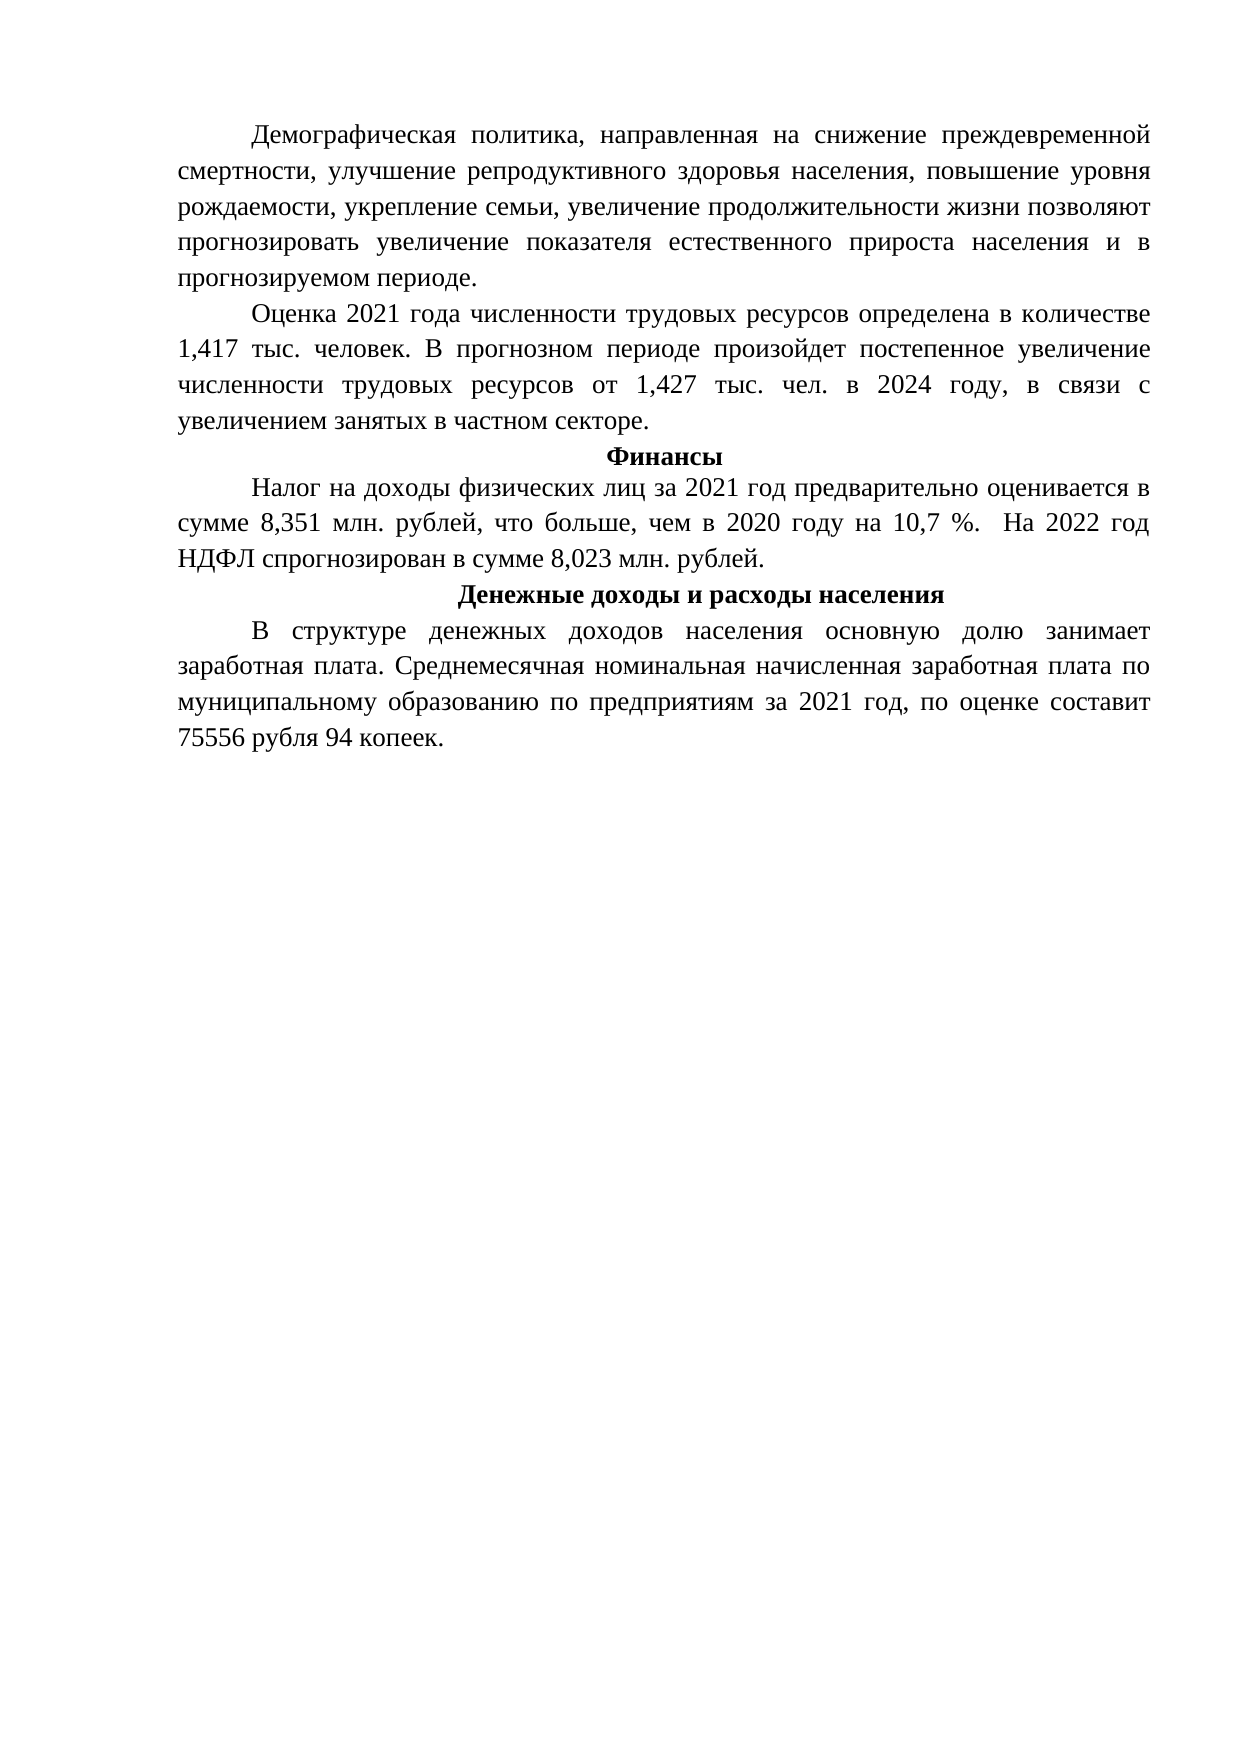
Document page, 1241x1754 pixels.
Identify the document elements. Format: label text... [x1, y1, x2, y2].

text Налог на доходы физических лиц за 2021 год предварительно оценивается в сумме 8,351 млн. рублей, что больше, чем в 2020 году на 10,7 %. На 2022 год НДФЛ спрогнозирован в сумме 8,023 млн. рублей. [177, 471, 1152, 573]
text Оценка 2021 года численности трудовых ресурсов определена в количестве 1,417 тыс. человек. В прогнозном периоде произойдет постепенное увеличение численности трудовых ресурсов от 1,427 тыс. чел. в 2024 году, в связи с увеличением занятых в частном секторе. [177, 297, 1152, 435]
text В структуре денежных доходов населения основную долю занимает заработная плата. Среднемесячная номинальная начисленная заработная плата по муниципальному образованию по предприятиям за 2021 год, по оценке составит 75556 рубля 94 копеек. [177, 614, 1152, 752]
text Демографическая политика, направленная на снижение преждевременной смертности, улучшение репродуктивного здоровья населения, повышение уровня рождаемости, укрепление семьи, увеличение продолжительности жизни позволяют прогнозировать увеличение показателя естественного прироста населения и в прогнозируемом периоде. [177, 118, 1152, 292]
text Денежные доходы и расходы населения [177, 578, 1152, 609]
text Финансы [177, 440, 1152, 471]
